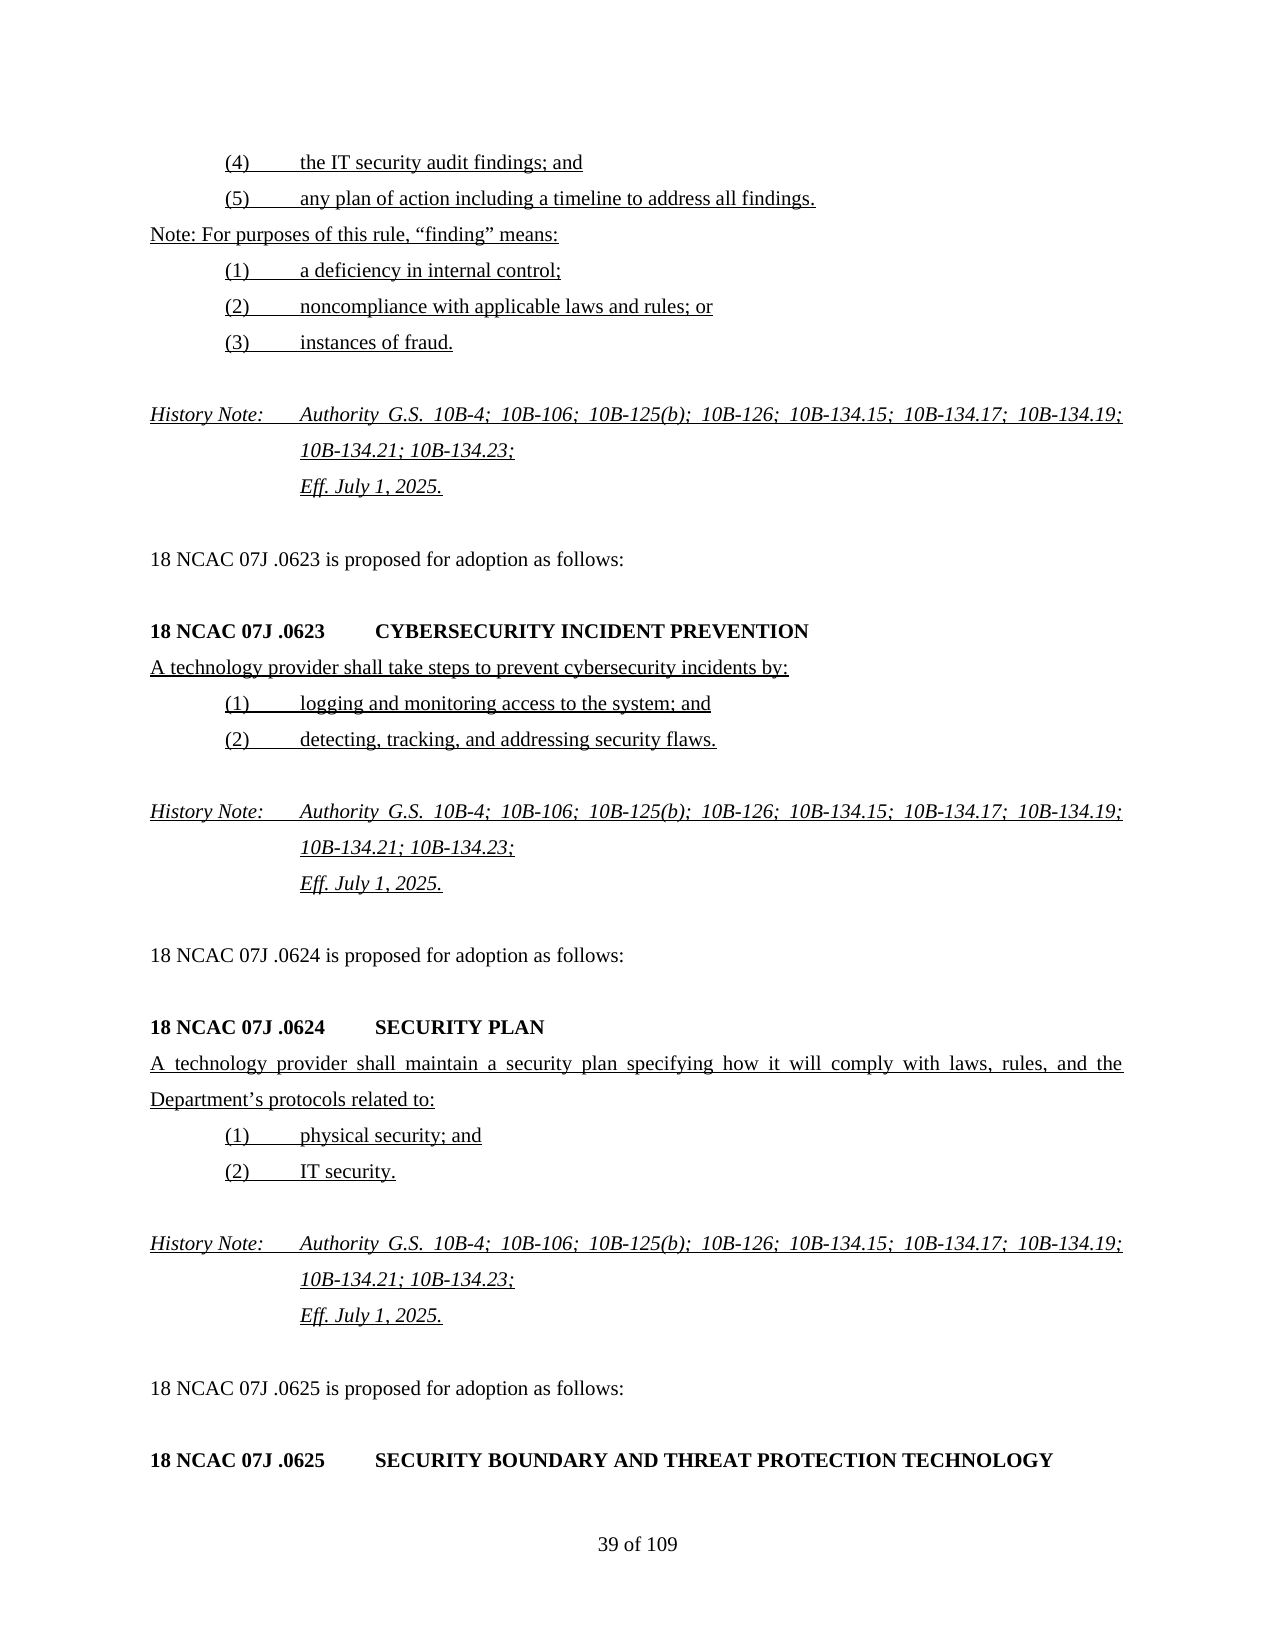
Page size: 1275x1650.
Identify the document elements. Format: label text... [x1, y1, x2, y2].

text 18 NCAC 07J .0625 is proposed for adoption as follows: [150, 1375, 1125, 1399]
text 18 NCAC 07J .0623 CYBERSECURITY INCIDENT PREVENTION [150, 618, 1125, 643]
text A technology provider shall take steps to prevent cybersecurity incidents by: [150, 654, 1125, 679]
text (1) physical security; and [225, 1123, 1125, 1147]
text (2) IT security. [225, 1159, 1125, 1183]
text Eff. July 1, 2025. [300, 871, 1125, 895]
text (3) instances of fraud. [225, 330, 1125, 354]
text (1) a deficiency in internal control; [225, 258, 1125, 282]
text 18 NCAC 07J .0625 SECURITY BOUNDARY AND THREAT PROTECTION TECHNOLOGY [150, 1447, 1125, 1472]
text A technology provider shall maintain a security plan specifying how it will comply with laws, rules, and the Department’s protocols related to: [150, 1051, 1125, 1111]
text Note: For purposes of this rule, “finding” means: [150, 222, 1125, 246]
text (1) logging and monitoring access to the system; and [225, 691, 1125, 715]
text Eff. July 1, 2025. [300, 474, 1125, 498]
text 18 NCAC 07J .0624 SECURITY PLAN [150, 1015, 1125, 1039]
text (5) any plan of action including a timeline to address all findings. [225, 186, 1125, 210]
text Eff. July 1, 2025. [300, 1303, 1125, 1327]
text 18 NCAC 07J .0623 is proposed for adoption as follows: [150, 546, 1125, 571]
text History Note: Authority G.S. 10B-4; 10B-106; 10B-125(b); 10B-126; 10B-134.15; 10B-134.17; 10B-134.19; 10B-134.21; 10B-134.23; [150, 402, 1125, 462]
text (2) noncompliance with applicable laws and rules; or [225, 294, 1125, 318]
text (2) detecting, tracking, and addressing security flaws. [225, 727, 1125, 751]
text History Note: Authority G.S. 10B-4; 10B-106; 10B-125(b); 10B-126; 10B-134.15; 10B-134.17; 10B-134.19; 10B-134.21; 10B-134.23; [150, 799, 1125, 859]
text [150, 1231, 1125, 1291]
text (4) the IT security audit findings; and [225, 150, 1125, 174]
text 18 NCAC 07J .0624 is proposed for adoption as follows: [150, 943, 1125, 967]
